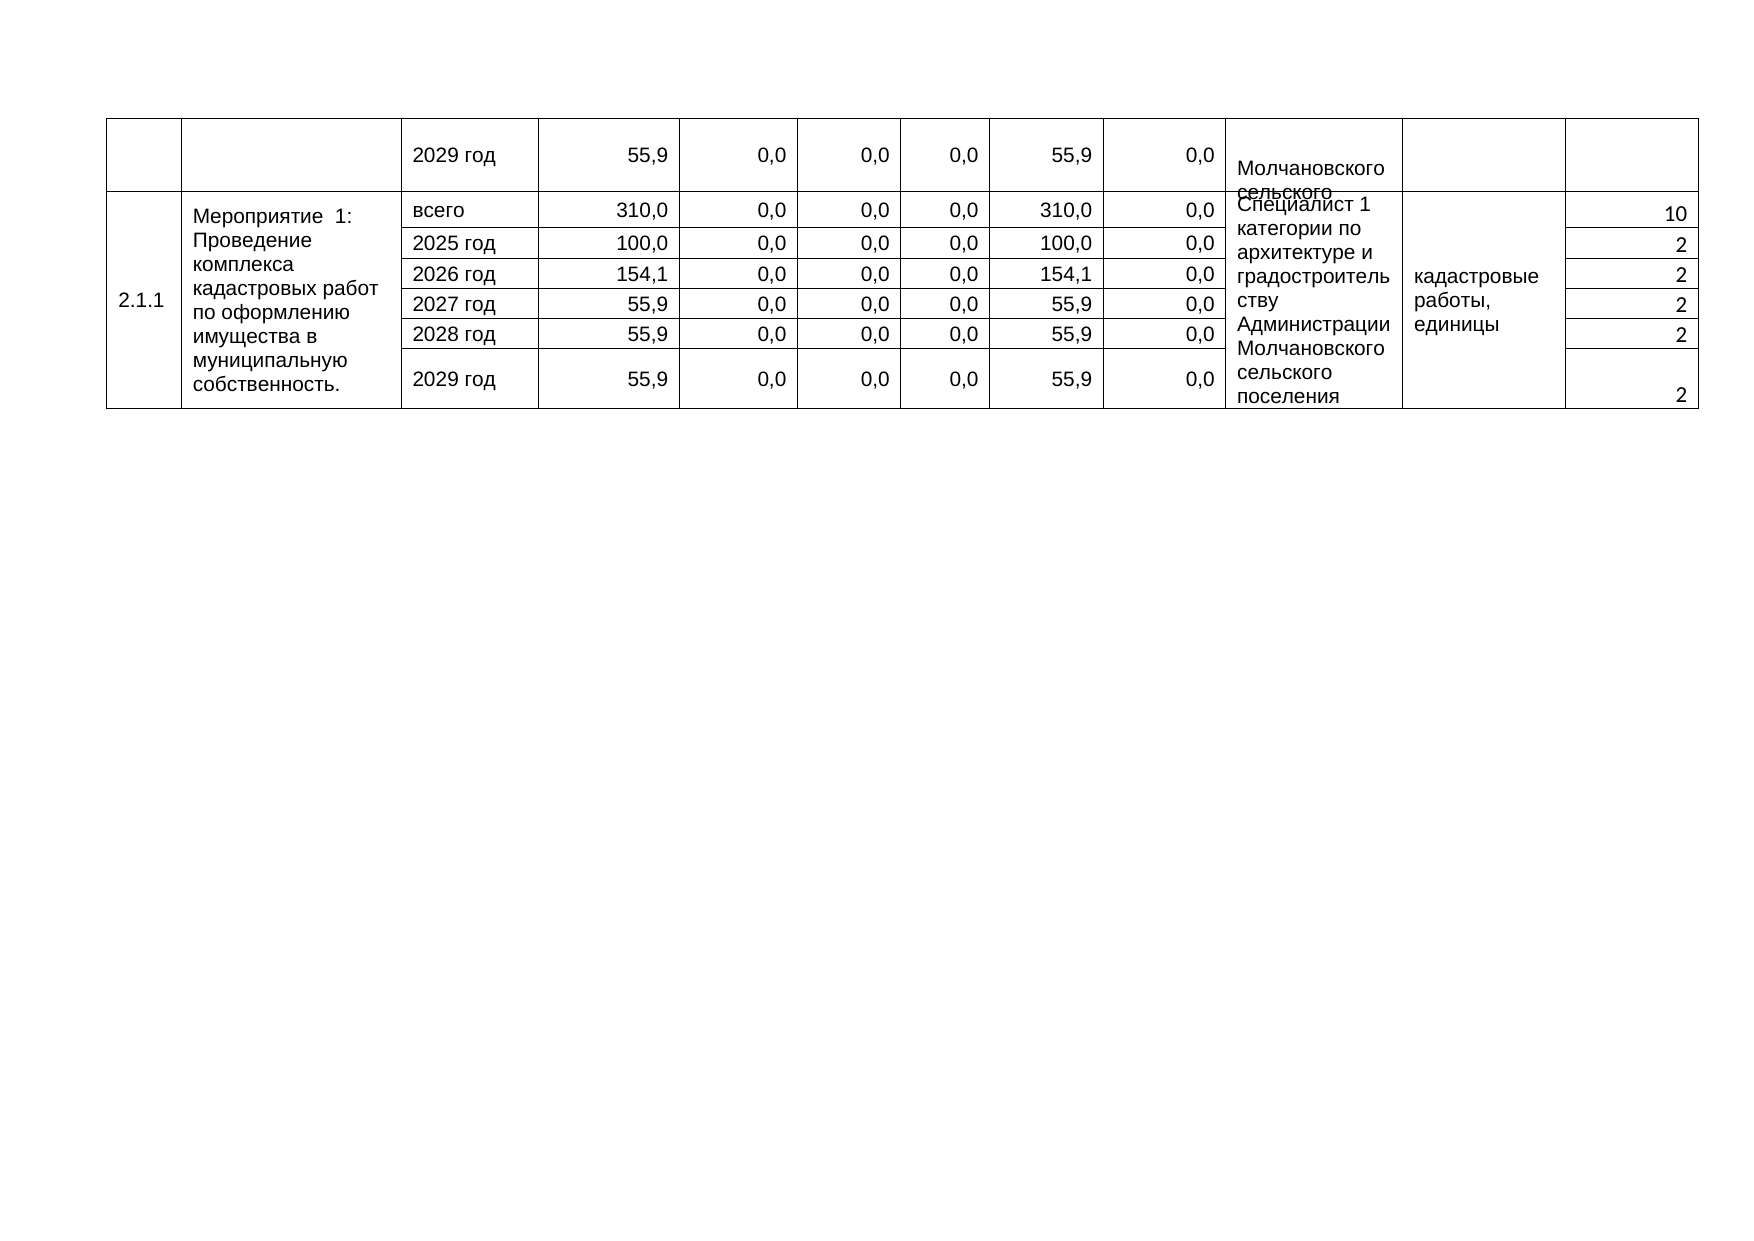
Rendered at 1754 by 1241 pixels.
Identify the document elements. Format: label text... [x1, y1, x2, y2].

table_cell 0,0 [1104, 119, 1225, 191]
table_cell 55,9 [990, 119, 1103, 191]
table_cell 55,9 [539, 119, 679, 191]
table_cell 2 [1566, 349, 1698, 408]
table_cell 0,0 [1104, 319, 1225, 348]
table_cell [1226, 192, 1402, 408]
table_cell 0,0 [901, 259, 989, 288]
table_cell 0,0 [680, 119, 797, 191]
table_cell 154,1 [990, 259, 1103, 288]
table_cell 0,0 [1104, 289, 1225, 318]
table_cell кадастровые работы, единицы [1403, 192, 1565, 408]
table_cell 154,1 [539, 259, 679, 288]
table_cell [1566, 119, 1698, 191]
table_cell 0,0 [901, 119, 989, 191]
table_cell 310,0 [990, 192, 1103, 227]
table_cell 0,0 [680, 319, 797, 348]
table_cell 0,0 [798, 289, 900, 318]
table_cell 0,0 [680, 228, 797, 258]
table_cell Мероприятие 1: Проведение комплекса кадастровых работ по оформлению имущества в муниципальную собственность. [182, 192, 401, 408]
table_cell 2029 год [402, 119, 538, 191]
table_cell 55,9 [539, 319, 679, 348]
table_cell 10 [1566, 192, 1698, 227]
table_cell 310,0 [539, 192, 679, 227]
table_cell 0,0 [798, 192, 900, 227]
table_cell 100,0 [990, 228, 1103, 258]
table_cell 0,0 [1104, 259, 1225, 288]
table_cell 0,0 [1104, 192, 1225, 227]
table_cell 0,0 [901, 349, 989, 408]
table_cell 0,0 [798, 119, 900, 191]
table_cell 2.1.1 [107, 192, 181, 408]
table_cell 2025 год [402, 228, 538, 258]
table_cell 2027 год [402, 289, 538, 318]
table_cell 0,0 [798, 319, 900, 348]
table_cell 100,0 [539, 228, 679, 258]
table_cell 0,0 [901, 289, 989, 318]
table_cell 0,0 [901, 228, 989, 258]
table_cell 0,0 [798, 259, 900, 288]
table_cell 0,0 [901, 319, 989, 348]
table_cell 0,0 [680, 259, 797, 288]
table_cell 2026 год [402, 259, 538, 288]
table_cell 55,9 [990, 289, 1103, 318]
table_cell 55,9 [990, 349, 1103, 408]
table_cell 0,0 [680, 349, 797, 408]
table_cell всего [402, 192, 538, 227]
table_cell 0,0 [680, 192, 797, 227]
table_cell 0,0 [1104, 349, 1225, 408]
table_cell 2029 год [402, 349, 538, 408]
table_cell 0,0 [680, 289, 797, 318]
table_cell 2028 год [402, 319, 538, 348]
table_cell 0,0 [1104, 228, 1225, 258]
table_cell 55,9 [539, 349, 679, 408]
table_cell 0,0 [901, 192, 989, 227]
table_cell 0,0 [798, 349, 900, 408]
table_cell 55,9 [990, 319, 1103, 348]
table_cell 2 [1566, 319, 1698, 348]
table_cell 0,0 [798, 228, 900, 258]
table_cell 55,9 [539, 289, 679, 318]
table_cell 2 [1566, 259, 1698, 288]
table_cell 2 [1566, 228, 1698, 258]
table_cell 2 [1566, 289, 1698, 318]
